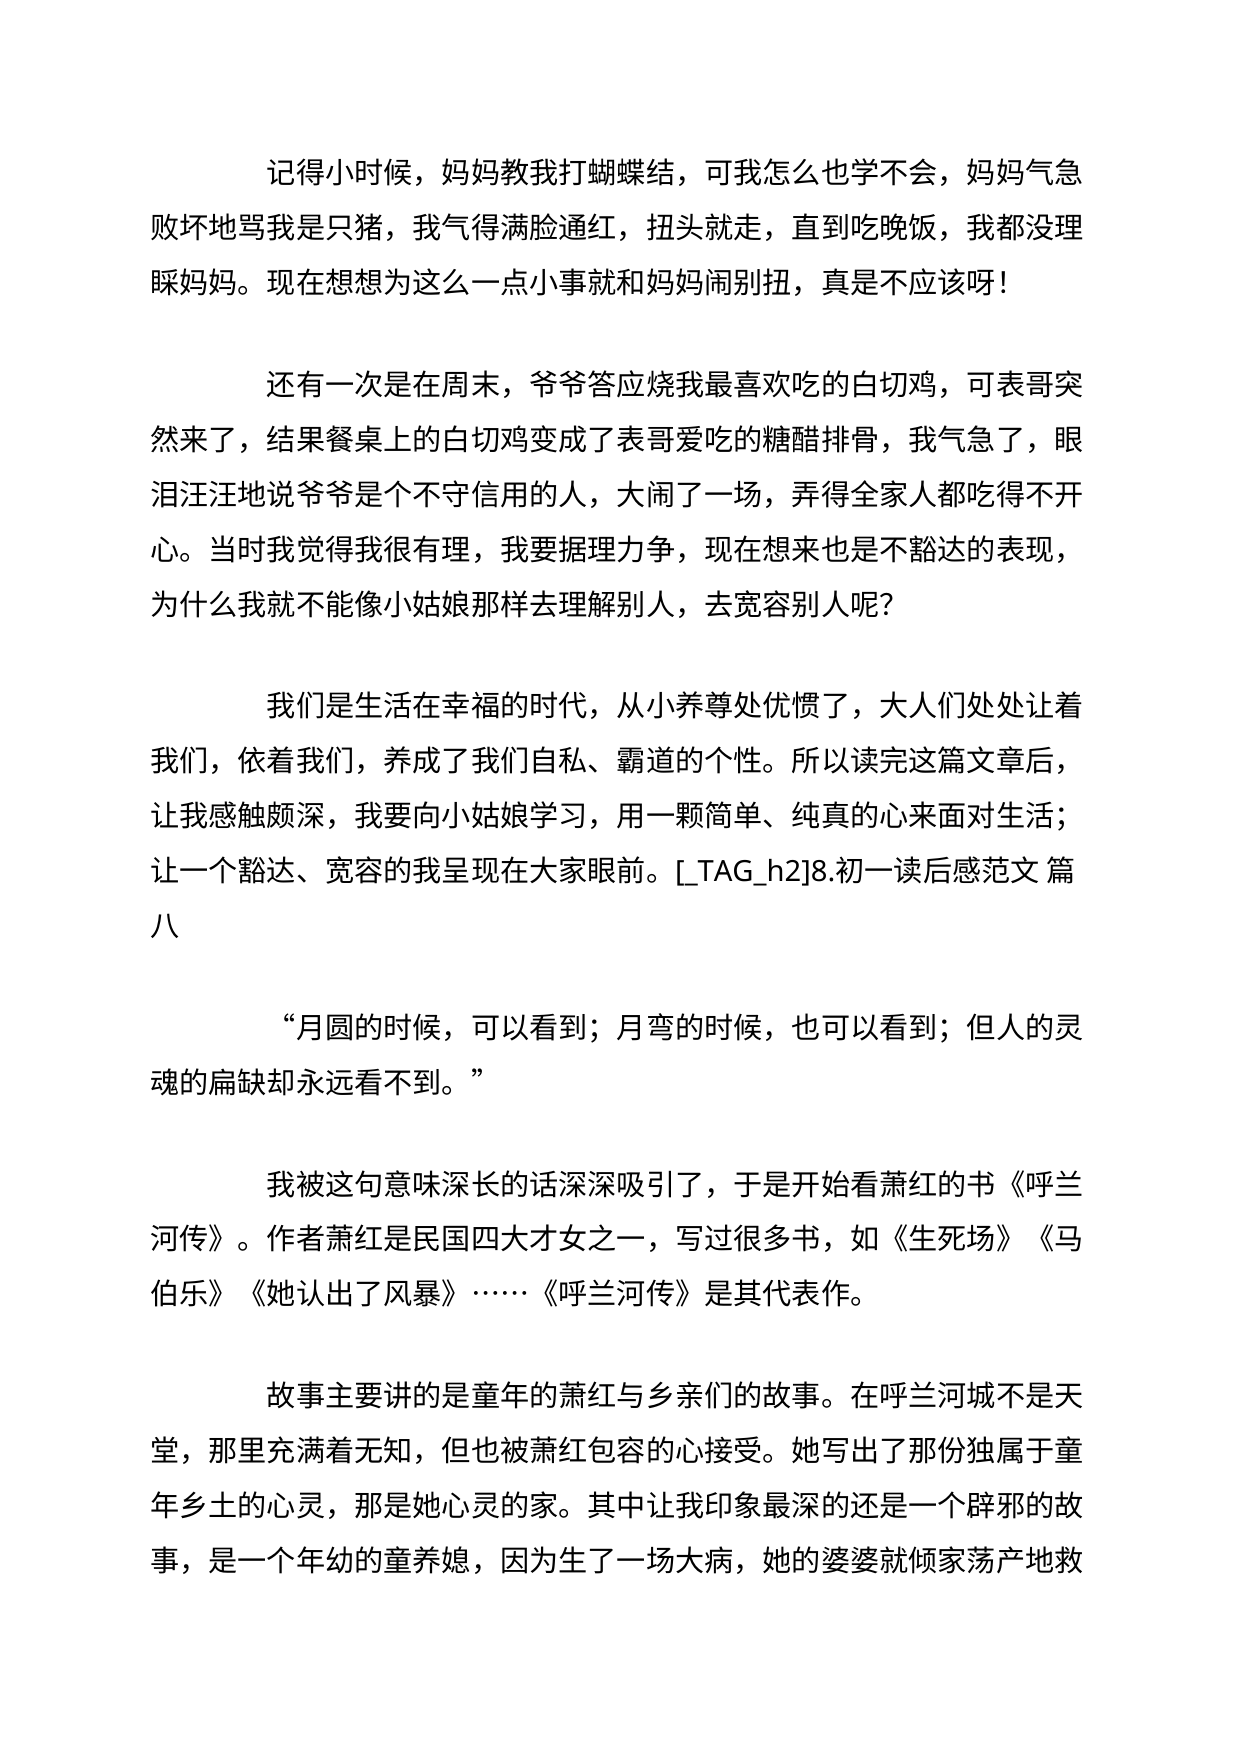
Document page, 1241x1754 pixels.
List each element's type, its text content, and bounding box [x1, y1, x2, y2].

text “月圆的时候，可以看到；月弯的时候，也可以看到；但人的灵魂的扁缺却永远看不到。” [150, 1004, 1090, 1102]
text 记得小时候，妈妈教我打蝴蝶结，可我怎么也学不会，妈妈气急败坏地骂我是只猪，我气得满脸通红，扭头就走，直到吃晚饭，我都没理睬妈妈。现在想想为这么一点小事就和妈妈闹别扭，真是不应该呀！ [150, 150, 1090, 302]
text 还有一次是在周末，爷爷答应烧我最喜欢吃的白切鸡，可表哥突然来了，结果餐桌上的白切鸡变成了表哥爱吃的糖醋排骨，我气急了，眼泪汪汪地说爷爷是个不守信用的人，大闹了一场，弄得全家人都吃得不开心。当时我觉得我很有理，我要据理力争，现在想来也是不豁达的表现，为什么我就不能像小姑娘那样去理解别人，去宽容别人呢？ [150, 362, 1090, 623]
text 我们是生活在幸福的时代，从小养尊处优惯了，大人们处处让着我们，依着我们，养成了我们自私、霸道的个性。所以读完这篇文章后，让我感触颇深，我要向小姑娘学习，用一颗简单、纯真的心来面对生活；让一个豁达、宽容的我呈现在大家眼前。[_TAG_h2]8.初一读后感范文 篇八 [150, 683, 1090, 945]
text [150, 1373, 1090, 1579]
text 我被这句意味深长的话深深吸引了，于是开始看萧红的书《呼兰河传》。作者萧红是民国四大才女之一，写过很多书，如《生死场》《马伯乐》《她认出了风暴》……《呼兰河传》是其代表作。 [150, 1161, 1090, 1313]
